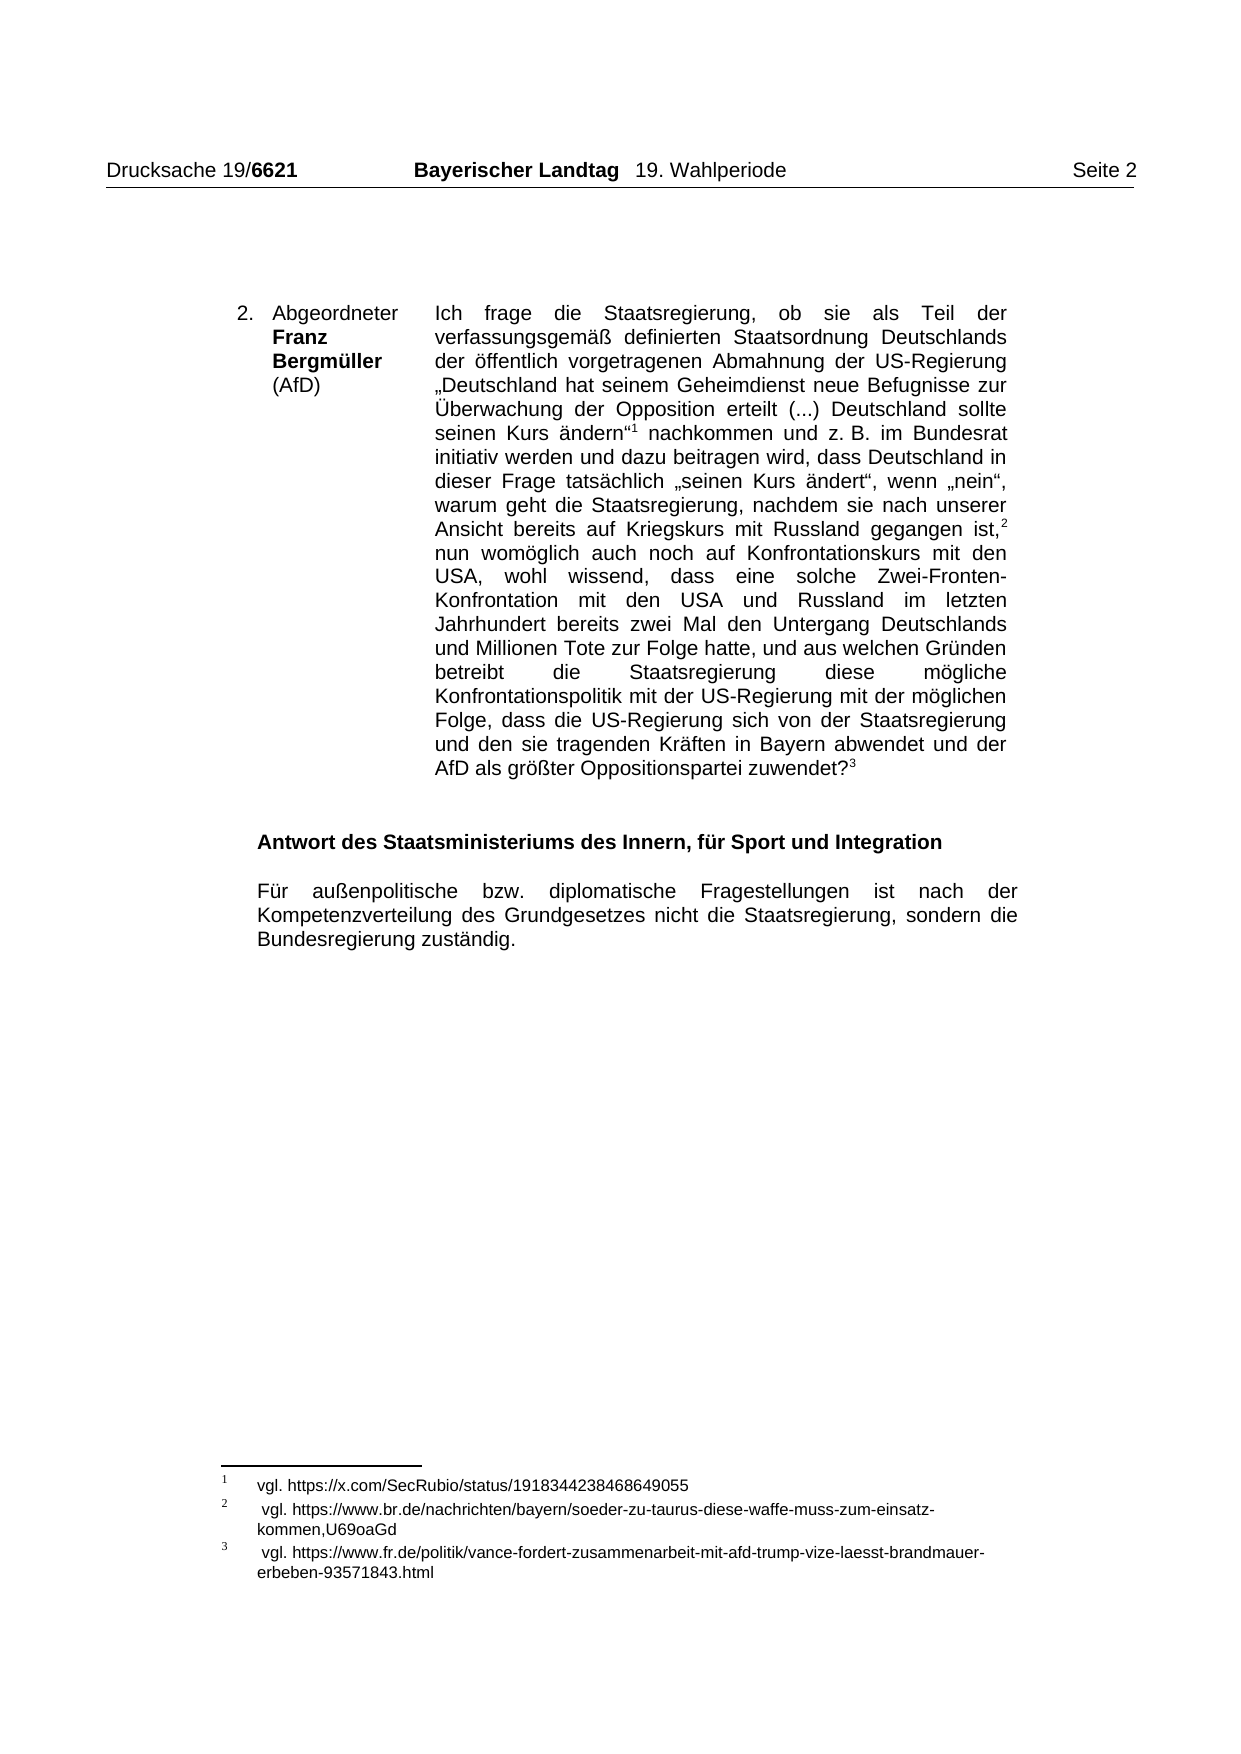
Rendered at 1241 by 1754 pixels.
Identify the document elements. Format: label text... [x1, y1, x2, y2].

text Antwort des Staatsministeriums des Innern, für Sport und Integration [257, 830, 1019, 854]
table_header Abgeordneter Franz Bergmüller (AfD) [225, 226, 423, 780]
table_header Ich frage die Staatsregierung, ob sie als Teil der verfassungsgemäß definierten Staatsordnung Deutschlands der öffentlich vorgetragenen Abmahnung der US-Regierung „Deutschland hat seinem Geheimdienst neue Befugnisse zur Überwachung der Opposition erteilt (...) Deutschland sollte seinen Kurs ändern“ nachkommen und z. B. im Bundesrat initiativ werden und dazu beitragen wird, dass Deutschland in dieser Frage tatsächlich „seinen Kurs ändert“, wenn „nein“, warum geht die Staatsregierung, nachdem sie nach unserer Ansicht bereits auf Kriegskurs mit Russland gegangen ist, nun womöglich auch noch auf Konfrontationskurs mit den USA, wohl wissend, dass eine solche Zwei-Fronten-Konfrontation mit den USA und Russland im letzten Jahrhundert bereits zwei Mal den Untergang Deutschlands und Millionen Tote zur Folge hatte, und aus welchen Gründen betreibt die Staatsregierung diese mögliche Konfrontationspolitik mit der US-Regierung mit der möglichen Folge, dass die US-Regierung sich von der Staatsregierung und den sie tragenden Kräften in Bayern abwendet und der AfD als größter Oppositionspartei zuwendet? [423, 226, 1019, 780]
text Für außenpolitische bzw. diplomatische Fragestellungen ist nach der Kompetenzverteilung des Grundgesetzes nicht die Staatsregierung, sondern die Bundesregierung zuständig. [257, 879, 1019, 951]
